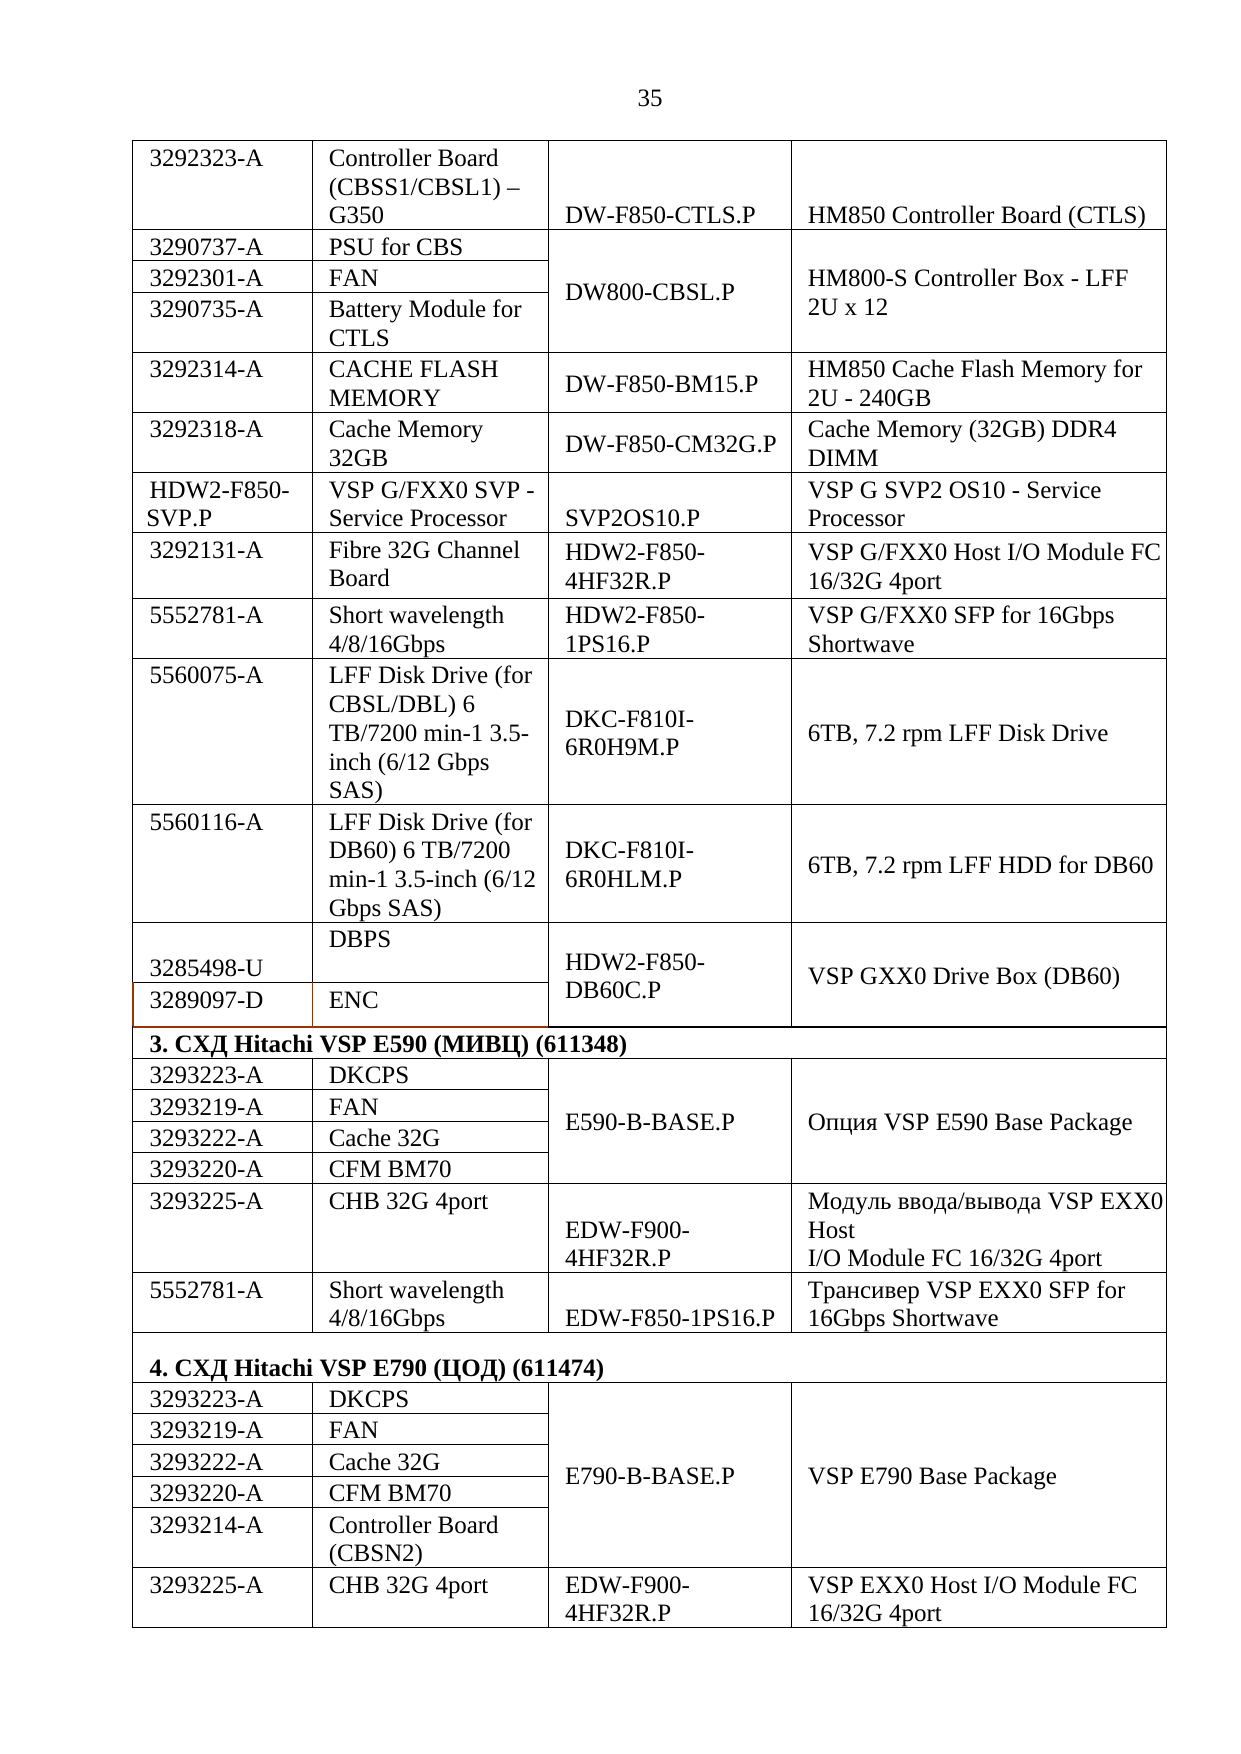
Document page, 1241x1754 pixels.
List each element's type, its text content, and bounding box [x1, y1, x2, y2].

table_cell 3293220-A [133, 1153, 312, 1183]
table_cell EDW-F900-4HF32R.P [549, 1184, 791, 1272]
table_cell 3292301-A [133, 261, 312, 292]
table_cell 3292314-A [133, 353, 312, 412]
table_cell Controller Board (CBSS1/CBSL1) – G350 [313, 141, 548, 229]
table_cell ENC [313, 983, 548, 1026]
table_cell FAN [313, 1414, 548, 1444]
table_cell CFM BM70 [313, 1477, 548, 1507]
table_cell VSP EXX0 Host I/O Module FC 16/32G 4port [792, 1568, 1166, 1627]
table_cell FAN [313, 1090, 548, 1121]
table_cell Опция VSP E590 Base Package [792, 1059, 1166, 1183]
table_cell DW-F850-CTLS.P [549, 141, 791, 229]
table_cell Cache Memory (32GB) DDR4 DIMM [792, 413, 1166, 472]
table_cell HM850 Cache Flash Memory for 2U - 240GB [792, 353, 1166, 412]
table_cell 3290737-A [133, 230, 312, 260]
table_cell 6TB, 7.2 rpm LFF Disk Drive [792, 659, 1166, 804]
table_cell E790-B-BASE.P [549, 1383, 791, 1567]
table_cell CFM BM70 [313, 1153, 548, 1183]
table_cell Cache Memory 32GB [313, 413, 548, 472]
table_cell 5552781-A [133, 1273, 312, 1332]
table_cell Battery Module for CTLS [313, 293, 548, 352]
table_cell 3292131-A [133, 533, 312, 598]
table_cell DKC-F810I-6R0H9M.P [549, 659, 791, 804]
table_cell VSP G SVP2 OS10 - Service Processor [792, 473, 1166, 532]
table_cell LFF Disk Drive (for CBSL/DBL) 6 TB/7200 min-1 3.5-inch (6/12 Gbps SAS) [313, 659, 548, 804]
table_cell HM800-S Controller Box - LFF 2U x 12 [792, 230, 1166, 352]
table_cell 3293214-A [133, 1508, 312, 1567]
table_cell DBPS [313, 923, 548, 982]
table_cell 3292323-A [133, 141, 312, 229]
table_cell 3292318-A [133, 413, 312, 472]
table_cell Fibre 32G Channel Board [313, 533, 548, 598]
table_cell 3290735-A [133, 293, 312, 352]
table_cell 3. СХД Hitachi VSP E590 (МИВЦ) (611348) [133, 1028, 1166, 1058]
table_cell 3293225-A [133, 1568, 312, 1627]
table_cell 3293225-A [133, 1184, 312, 1272]
table_cell VSP G/FXX0 SFP for 16Gbps Shortwave [792, 599, 1166, 658]
table_cell FAN [313, 261, 548, 292]
table_cell Cache 32G [313, 1445, 548, 1476]
table_cell 3293222-A [133, 1445, 312, 1476]
table_cell VSP G/FXX0 Host I/O Module FC 16/32G 4port [792, 533, 1166, 598]
table_cell EDW-F850-1PS16.P [549, 1273, 791, 1332]
table_cell LFF Disk Drive (for DB60) 6 TB/7200 min-1 3.5-inch (6/12 Gbps SAS) [313, 805, 548, 922]
table_cell DKCPS [313, 1383, 548, 1413]
table_cell DKCPS [313, 1059, 548, 1089]
table_cell 3293220-A [133, 1477, 312, 1507]
table_cell DW800-CBSL.P [549, 230, 791, 352]
table_cell Модуль ввода/вывода VSP EXX0 Host I/O Module FC 16/32G 4port [792, 1184, 1166, 1272]
table_cell E590-B-BASE.P [549, 1059, 791, 1183]
table_cell 4. СХД Hitachi VSP E790 (ЦОД) (611474) [133, 1333, 1166, 1382]
table_cell HM850 Controller Board (CTLS) [792, 141, 1166, 229]
table_cell Short wavelength 4/8/16Gbps [313, 599, 548, 658]
table_cell VSP GXX0 Drive Box (DB60) [792, 923, 1166, 1026]
table_cell 3293219-A [133, 1090, 312, 1121]
table_cell SVP2OS10.P [549, 473, 791, 532]
table_cell 3293219-A [133, 1414, 312, 1444]
table_cell HDW2-F850-4HF32R.P [549, 533, 791, 598]
table_cell 3293223-A [133, 1059, 312, 1089]
table_cell CACHE FLASH MEMORY [313, 353, 548, 412]
table_cell HDW2-F850-DB60C.P [549, 923, 791, 1026]
table_cell 3293223-A [133, 1383, 312, 1413]
table_cell DW-F850-CM32G.P [549, 413, 791, 472]
table_cell Short wavelength 4/8/16Gbps [313, 1273, 548, 1332]
table_cell 6TB, 7.2 rpm LFF HDD for DB60 [792, 805, 1166, 922]
table_cell 5560075-A [133, 659, 312, 804]
table_cell HDW2-F850-SVP.P [133, 473, 312, 532]
table_cell Трансивер VSP EXX0 SFP for 16Gbps Shortwave [792, 1273, 1166, 1332]
table_cell Controller Board (CBSN2) [313, 1508, 548, 1567]
table_cell 5552781-A [133, 599, 312, 658]
table_cell 5560116-A [133, 805, 312, 922]
table_cell CHB 32G 4port [313, 1568, 548, 1627]
table_cell 3285498-U [133, 923, 312, 982]
table_cell HDW2-F850-1PS16.P [549, 599, 791, 658]
table_cell DKC-F810I-6R0HLM.P [549, 805, 791, 922]
table_cell DW-F850-BM15.P [549, 353, 791, 412]
table_cell 3289097-D [134, 983, 312, 1026]
table_cell EDW-F900-4HF32R.P [549, 1568, 791, 1627]
table_cell VSP E790 Base Package [792, 1383, 1166, 1567]
table_cell CHB 32G 4port [313, 1184, 548, 1272]
table_cell PSU for CBS [313, 230, 548, 260]
table_cell Cache 32G [313, 1122, 548, 1152]
table_cell VSP G/FXX0 SVP - Service Processor [313, 473, 548, 532]
table_cell 3293222-A [133, 1122, 312, 1152]
